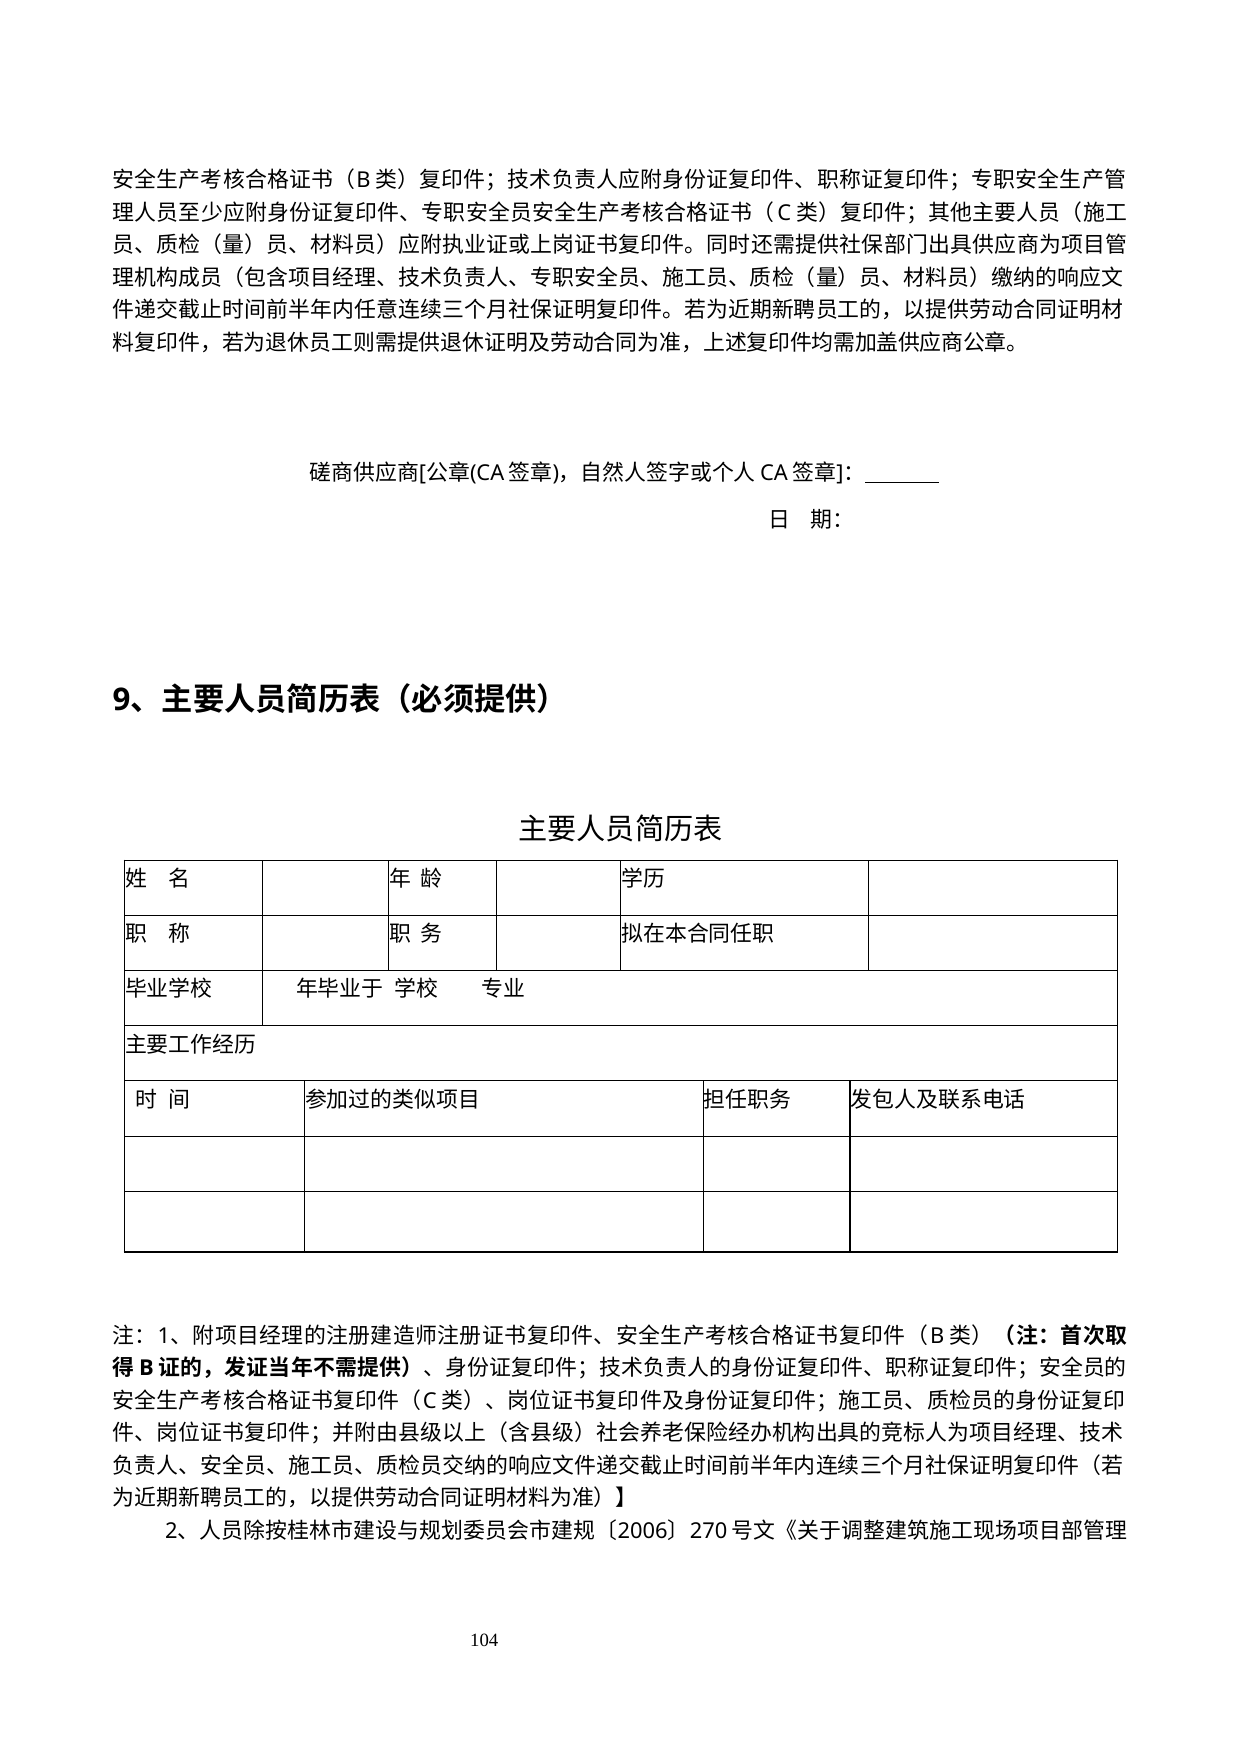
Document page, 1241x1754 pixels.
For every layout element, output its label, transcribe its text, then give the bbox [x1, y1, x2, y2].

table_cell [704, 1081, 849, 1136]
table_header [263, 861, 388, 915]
text 主要人员简历表 [112, 794, 1128, 859]
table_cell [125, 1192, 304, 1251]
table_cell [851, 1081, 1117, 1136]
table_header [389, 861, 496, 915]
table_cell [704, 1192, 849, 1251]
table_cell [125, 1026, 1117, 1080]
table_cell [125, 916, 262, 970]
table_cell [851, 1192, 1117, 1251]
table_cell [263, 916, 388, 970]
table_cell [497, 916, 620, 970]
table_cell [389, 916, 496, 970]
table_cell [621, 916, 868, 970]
text 磋商供应商[公章(CA签章)，自然人签字或个人CA签章]： [112, 454, 1128, 486]
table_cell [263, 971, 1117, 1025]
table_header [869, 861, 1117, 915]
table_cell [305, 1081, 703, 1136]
text 9、主要人员简历表（必须提供） [112, 664, 1128, 729]
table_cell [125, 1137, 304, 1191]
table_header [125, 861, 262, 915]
text 注：1、附项目经理的注册建造师注册证书复印件、安全生产考核合格证书复印件（B类）（注：首次取得B证的，发证当年不需提供）、身份证复印件；技术负责人的身份证复印件、职称证复印件；安全员的安全生产考核合格证书复印件（C类）、岗位证书复印件及身份证复印件；施工员、质检员的身份证复印件、岗位证书复印件；并附由县级以上（含县级）社会养老保险经办机构出具的竞标人为项目经理、技术负责人、安全员、施工员、质检员交纳的响应文件递交截止时间前半年内连续三个月社保证明复印件（若为近期新聘员工的，以提供劳动合同证明材料为准）】 [112, 1317, 1128, 1512]
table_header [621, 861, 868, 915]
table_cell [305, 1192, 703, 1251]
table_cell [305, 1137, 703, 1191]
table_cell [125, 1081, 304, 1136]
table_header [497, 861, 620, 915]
text 日 期： [112, 502, 1128, 534]
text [112, 162, 1128, 357]
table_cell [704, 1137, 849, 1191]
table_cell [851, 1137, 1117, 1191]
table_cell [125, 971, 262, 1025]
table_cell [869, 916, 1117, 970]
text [112, 1512, 1128, 1545]
